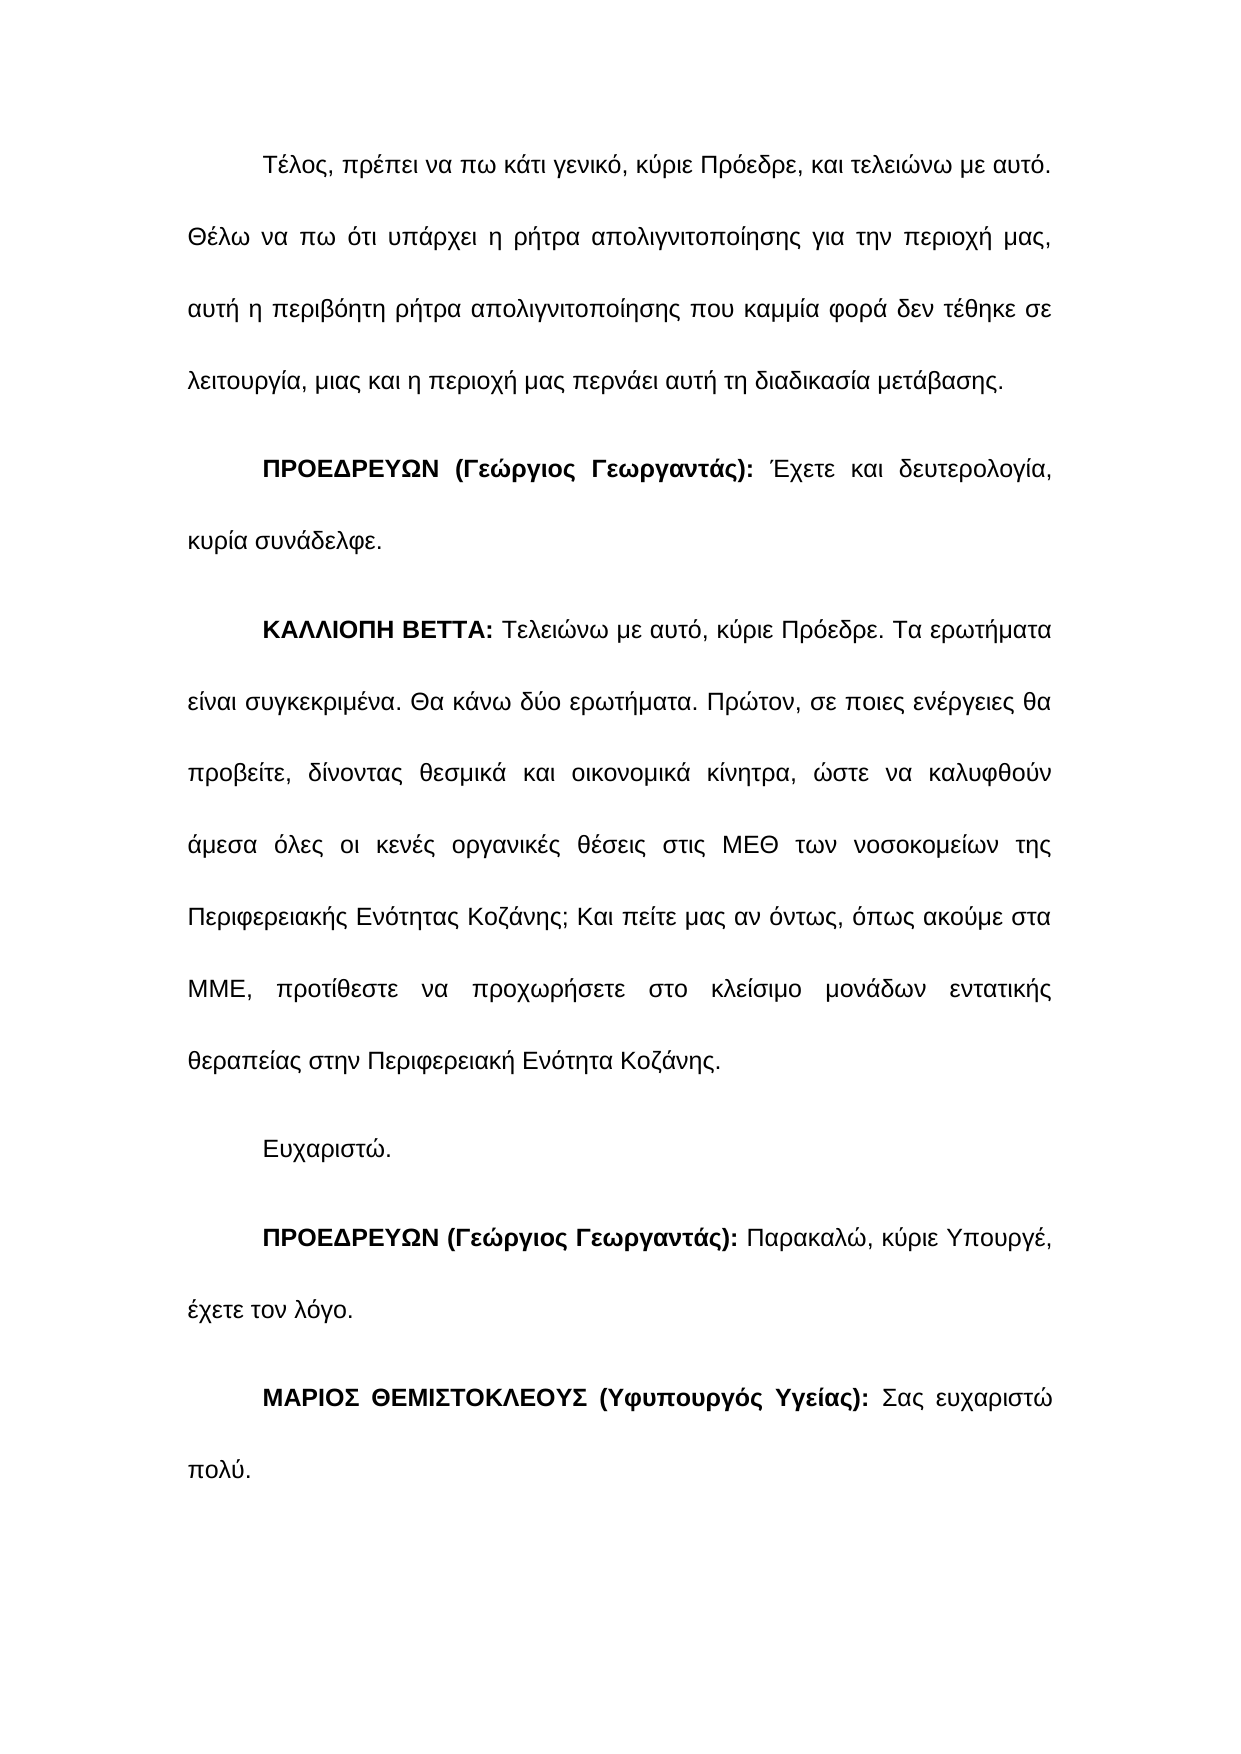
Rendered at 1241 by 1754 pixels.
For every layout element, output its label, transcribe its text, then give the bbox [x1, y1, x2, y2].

text ΠΡΟΕΔΡΕΥΩΝ (Γεώργιος Γεωργαντάς): Έχετε και δευτερολογία, κυρία συνάδελφε. [187, 454, 1053, 555]
text ΠΡΟΕΔΡΕΥΩΝ (Γεώργιος Γεωργαντάς): Παρακαλώ, κύριε Υπουργέ, έχετε τον λόγο. [187, 1223, 1053, 1323]
text Ευχαριστώ. [187, 1134, 1053, 1163]
text Τέλος, πρέπει να πω κάτι γενικό, κύριε Πρόεδρε, και τελειώνω με αυτό. Θέλω να πω ότι υπάρχει η ρήτρα απολιγνιτοποίησης για την περιοχή μας, αυτή η περιβόητη ρήτρα απολιγνιτοποίησης που καμμία φορά δεν τέθηκε σε λειτουργία, μιας και η περιοχή μας περνάει αυτή τη διαδικασία μετάβασης. [187, 150, 1053, 394]
text ΚΑΛΛΙΟΠΗ ΒΕΤΤΑ: Τελειώνω με αυτό, κύριε Πρόεδρε. Τα ερωτήματα είναι συγκεκριμένα. Θα κάνω δύο ερωτήματα. Πρώτον, σε ποιες ενέργειες θα προβείτε, δίνοντας θεσμικά και οικονομικά κίνητρα, ώστε να καλυφθούν άμεσα όλες οι κενές οργανικές θέσεις στις ΜΕΘ των νοσοκομείων της Περιφερειακής Ενότητας Κοζάνης; Και πείτε μας αν όντως, όπως ακούμε στα ΜΜΕ, προτίθεστε να προχωρήσετε στο κλείσιμο μονάδων εντατικής θεραπείας στην Περιφερειακή Ενότητα Κοζάνης. [187, 614, 1053, 1074]
text ΜΑΡΙΟΣ ΘΕΜΙΣΤΟΚΛΕΟΥΣ (Υφυπουργός Υγείας): Σας ευχαριστώ πολύ. [187, 1383, 1053, 1484]
